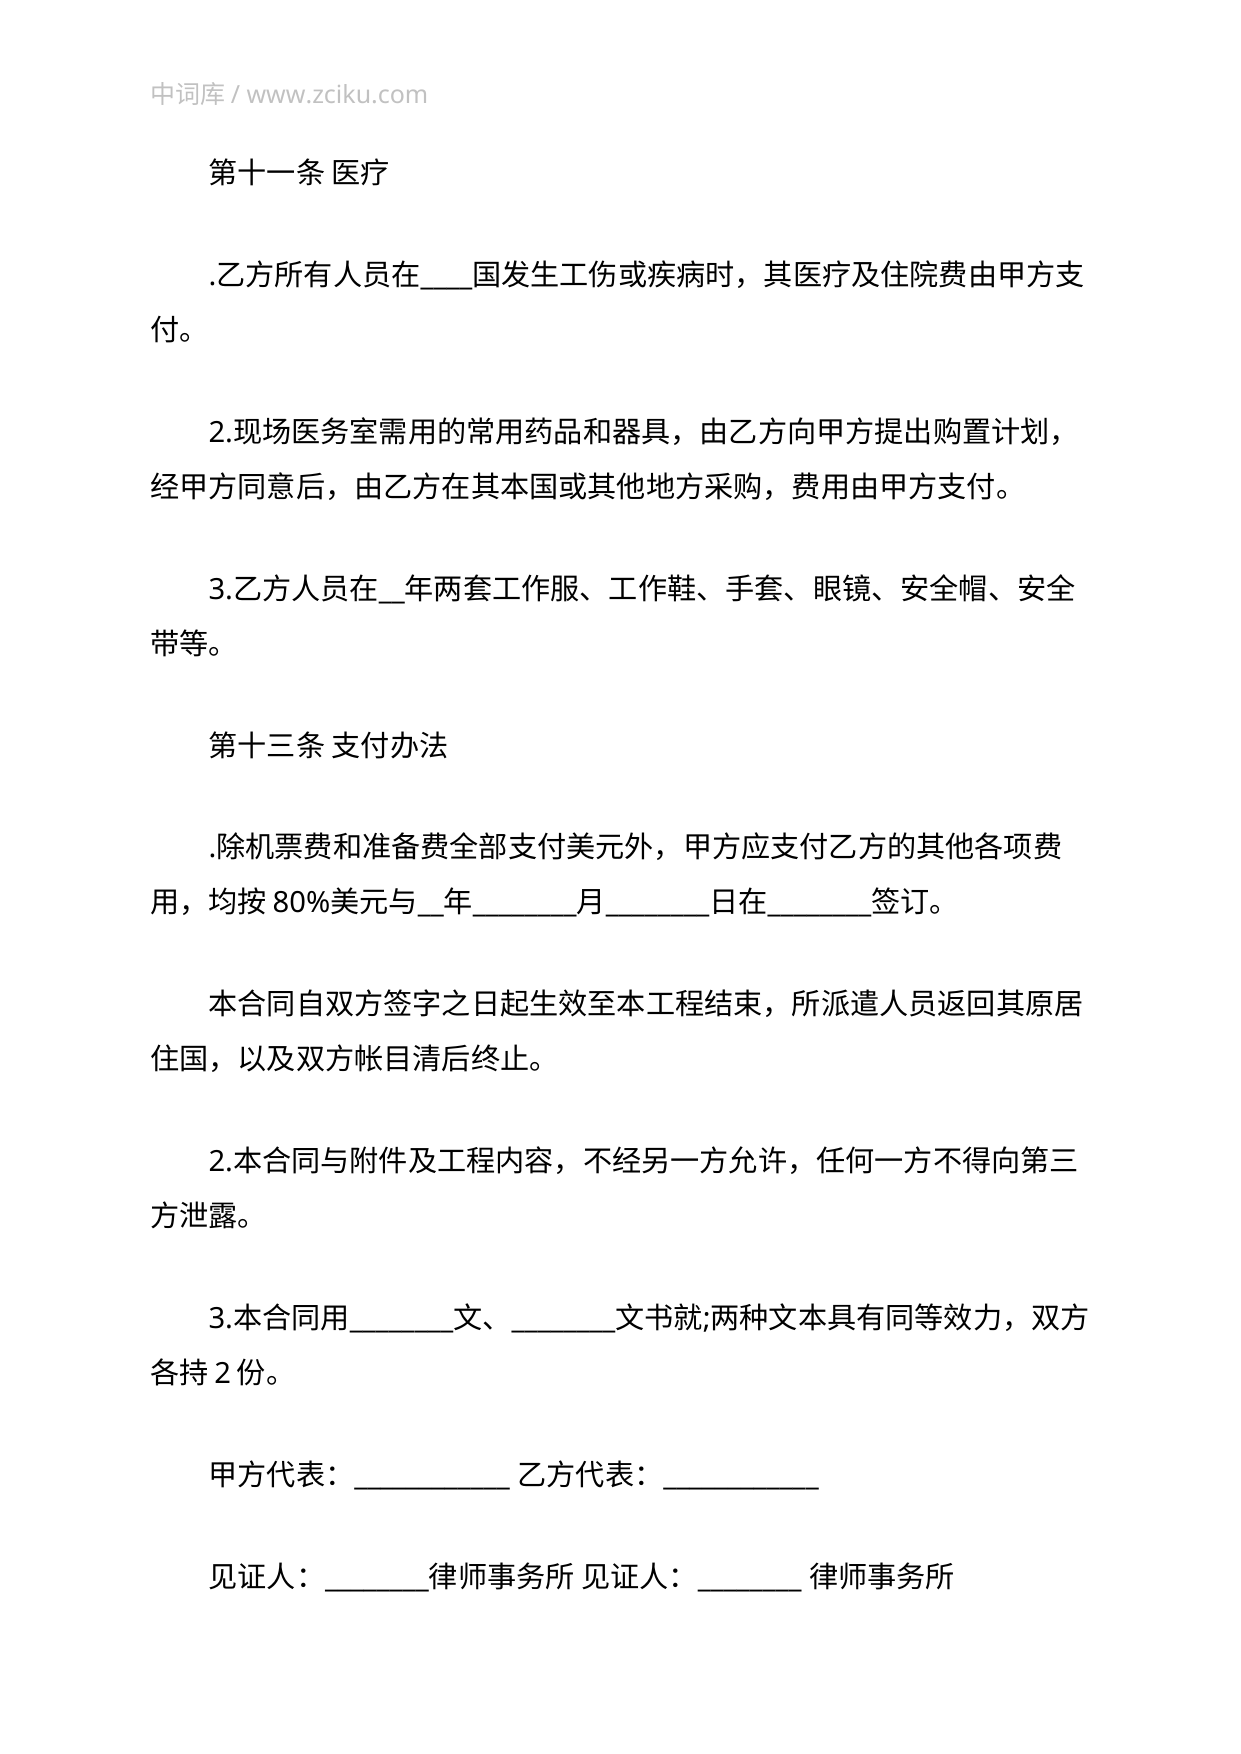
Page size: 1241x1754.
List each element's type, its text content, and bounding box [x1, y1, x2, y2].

text .除机票费和准备费全部支付美元外，甲方应支付乙方的其他各项费用，均按80%美元与__年________月________日在________签订。 [150, 824, 1090, 921]
text 本合同自双方签字之日起生效至本工程结束，所派遣人员返回其原居住国，以及双方帐目清后终止。 [150, 981, 1090, 1078]
text 见证人：________律师事务所 见证人：________ 律师事务所 [150, 1553, 1090, 1596]
text .乙方所有人员在____国发生工伤或疾病时，其医疗及住院费由甲方支付。 [150, 252, 1090, 349]
text 3.乙方人员在__年两套工作服、工作鞋、手套、眼镜、安全帽、安全带等。 [150, 565, 1090, 663]
text 2.本合同与附件及工程内容，不经另一方允许，任何一方不得向第三方泄露。 [150, 1137, 1090, 1235]
text 甲方代表：____________ 乙方代表：____________ [150, 1451, 1090, 1494]
text 第十一条 医疗 [150, 150, 1090, 192]
text 第十三条 支付办法 [150, 722, 1090, 764]
text 3.本合同用________文、________文书就;两种文本具有同等效力，双方各持2份。 [150, 1294, 1090, 1392]
text 2.现场医务室需用的常用药品和器具，由乙方向甲方提出购置计划，经甲方同意后，由乙方在其本国或其他地方采购，费用由甲方支付。 [150, 408, 1090, 506]
